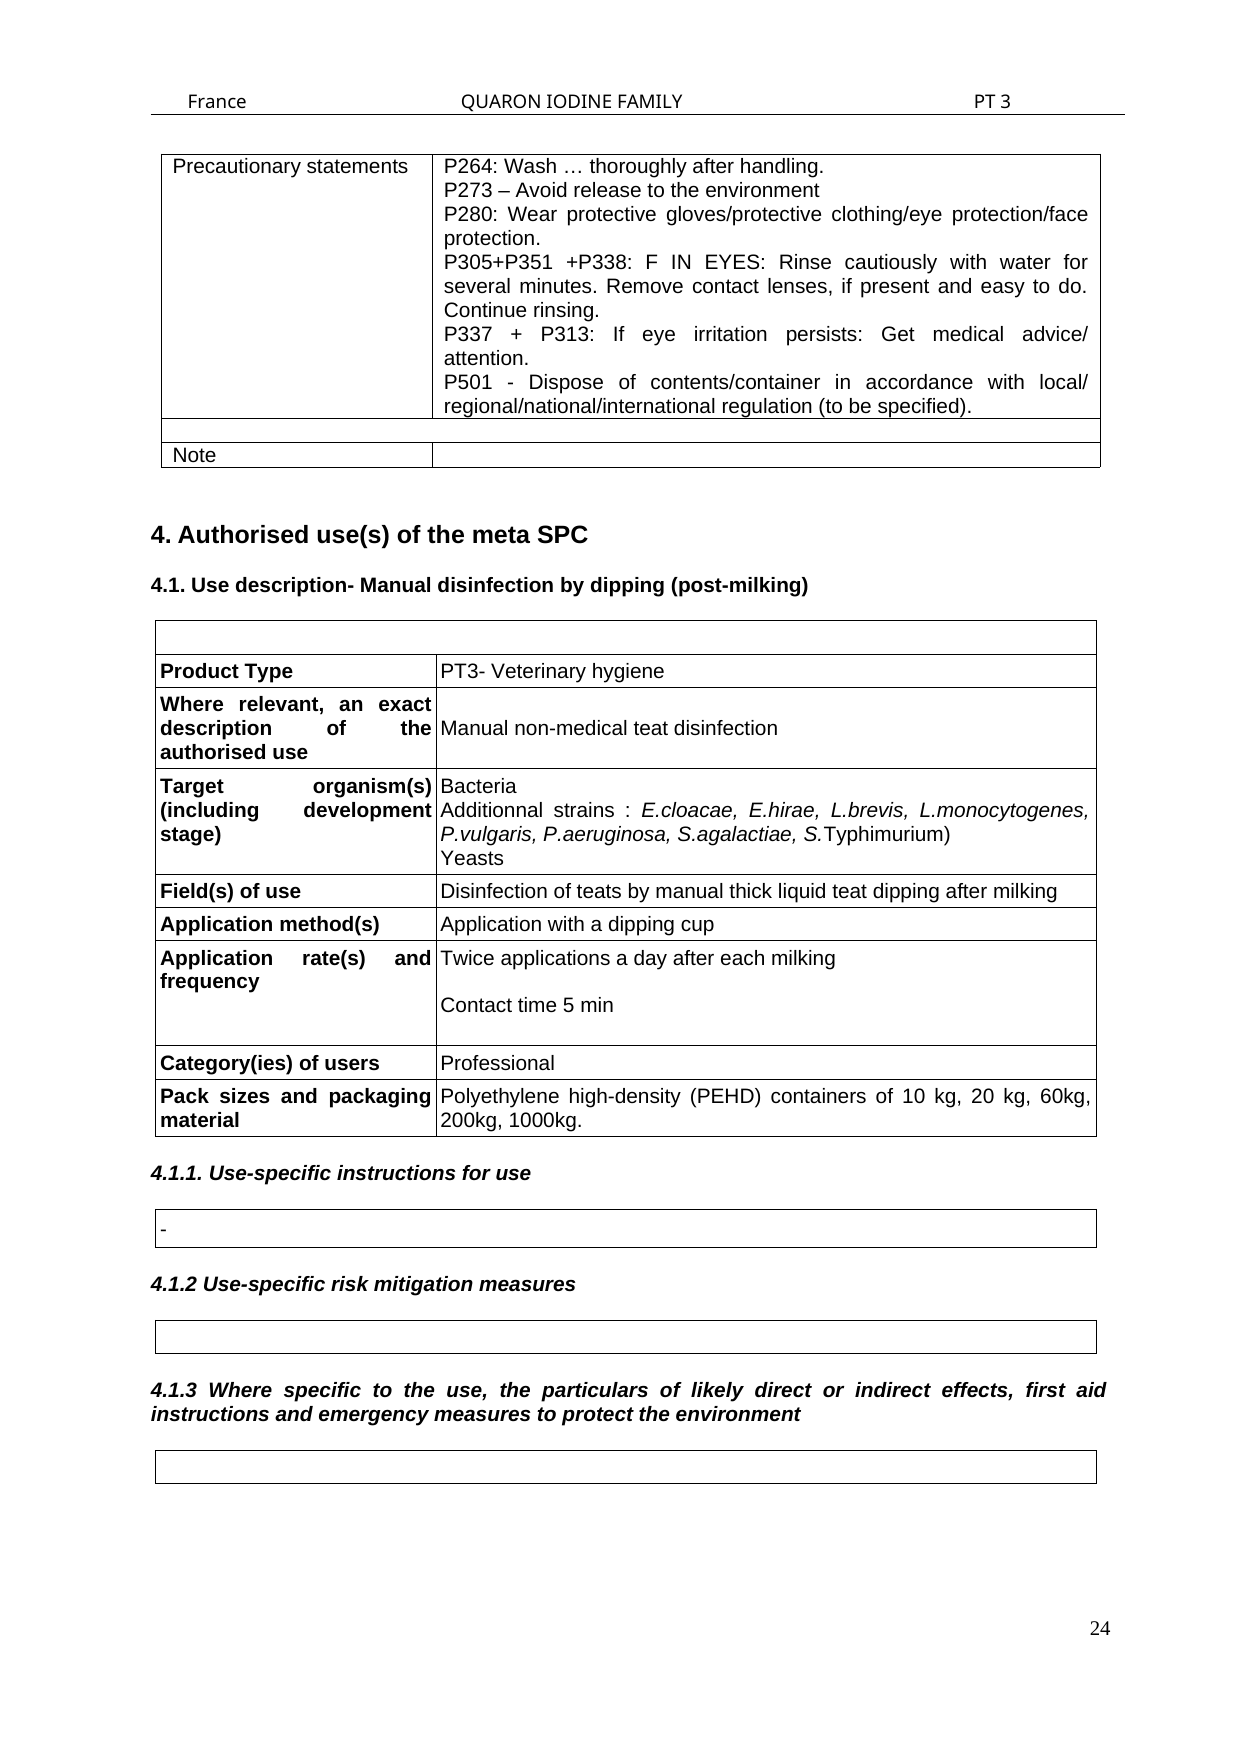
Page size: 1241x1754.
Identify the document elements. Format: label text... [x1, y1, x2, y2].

table_cell Professional [437, 1046, 1096, 1079]
text 4.1.2 Use-specific risk mitigation measures [151, 1272, 1110, 1296]
table_cell P264: Wash … thoroughly after handling. P273 – Avoid release to the environment P280: Wear protective gloves/protective clothing/eye protection/face protection. P305+P351 +P338: F IN EYES: Rinse cautiously with water for several minutes. Remove contact lenses, if present and easy to do. Continue rinsing. P337 + P313: If eye irritation persists: Get medical advice/ attention. P501 - Dispose of contents/container in accordance with local/ regional/national/international regulation (to be specified). [433, 155, 1100, 418]
table_cell Twice applications a day after each milking Contact time 5 min [437, 941, 1096, 1045]
table_cell Category(ies) of users [156, 1046, 436, 1079]
table_cell Note [162, 443, 432, 467]
table_cell Product Type [156, 655, 436, 687]
table_header [156, 621, 1096, 654]
table_cell Polyethylene high-density (PEHD) containers of 10 kg, 20 kg, 60kg, 200kg, 1000kg. [437, 1080, 1096, 1136]
table_header [156, 1321, 1096, 1353]
table_cell Pack sizes and packaging material [156, 1080, 436, 1136]
table_cell Disinfection of teats by manual thick liquid teat dipping after milking [437, 875, 1096, 907]
table_header - [156, 1210, 1096, 1247]
table_header [156, 1451, 1096, 1483]
text 4. Authorised use(s) of the meta SPC [151, 520, 1110, 548]
table_cell [433, 443, 1100, 467]
table_cell Bacteria Additionnal strains : E.cloacae, E.hirae, L.brevis, L.monocytogenes, P.vulgaris, P.aeruginosa, S.agalactiae, S.Typhimurium) Yeasts [437, 769, 1096, 873]
table_cell Application with a dipping cup [437, 908, 1096, 940]
table_cell Where relevant, an exact description of the authorised use [156, 688, 436, 768]
table_cell Field(s) of use [156, 875, 436, 907]
table_cell PT3- Veterinary hygiene [437, 655, 1096, 687]
table_cell Application method(s) [156, 908, 436, 940]
table_cell Application rate(s) and frequency [156, 941, 436, 1045]
table_cell Manual non-medical teat disinfection [437, 688, 1096, 768]
table_cell Target organism(s) (including development stage) [156, 769, 436, 873]
text 4.1. Use description- Manual disinfection by dipping (post-milking) [151, 572, 1110, 596]
text 4.1.1. Use-specific instructions for use [151, 1161, 1110, 1185]
table_cell Precautionary statements [162, 155, 432, 418]
table_cell [162, 419, 1100, 442]
text 4.1.3 Where specific to the use, the particulars of likely direct or indirect effects, first aid instructions and emergency measures to protect the environment [151, 1378, 1110, 1426]
